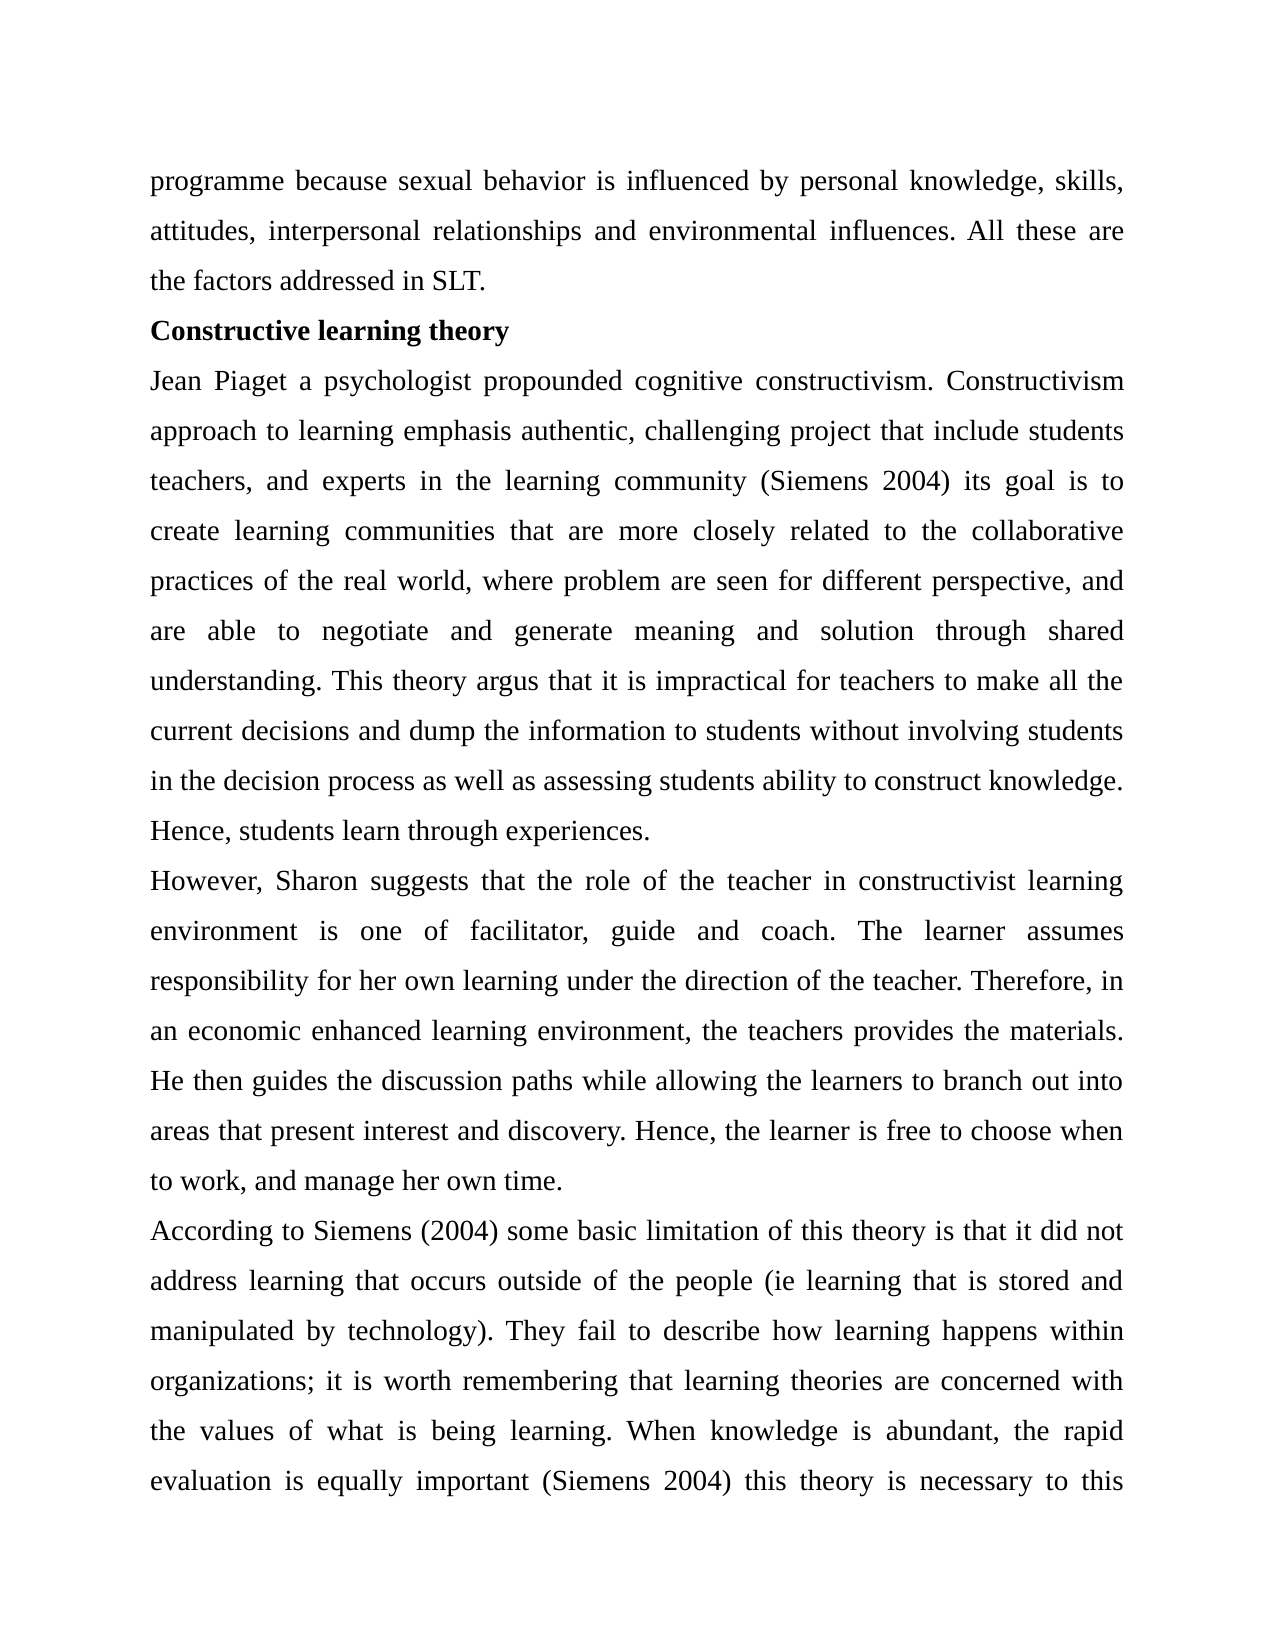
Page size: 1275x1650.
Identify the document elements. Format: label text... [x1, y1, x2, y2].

text Constructive learning theory [150, 300, 1125, 350]
text Jean Piaget a psychologist propounded cognitive constructivism. Constructivism approach to learning emphasis authentic, challenging project that include students teachers, and experts in the learning community (Siemens 2004) its goal is to create learning communities that are more closely related to the collaborative practices of the real world, where problem are seen for different perspective, and are able to negotiate and generate meaning and solution through shared understanding. This theory argus that it is impractical for teachers to make all the current decisions and dump the information to students without involving students in the decision process as well as assessing students ability to construct knowledge. Hence, students learn through experiences. [150, 350, 1125, 850]
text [150, 150, 1125, 300]
text However, Sharon suggests that the role of the teacher in constructivist learning environment is one of facilitator, guide and coach. The learner assumes responsibility for her own learning under the direction of the teacher. Therefore, in an economic enhanced learning environment, the teachers provides the materials. He then guides the discussion paths while allowing the learners to branch out into areas that present interest and discovery. Hence, the learner is free to choose when to work, and manage her own time. [150, 850, 1125, 1200]
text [150, 1200, 1125, 1500]
